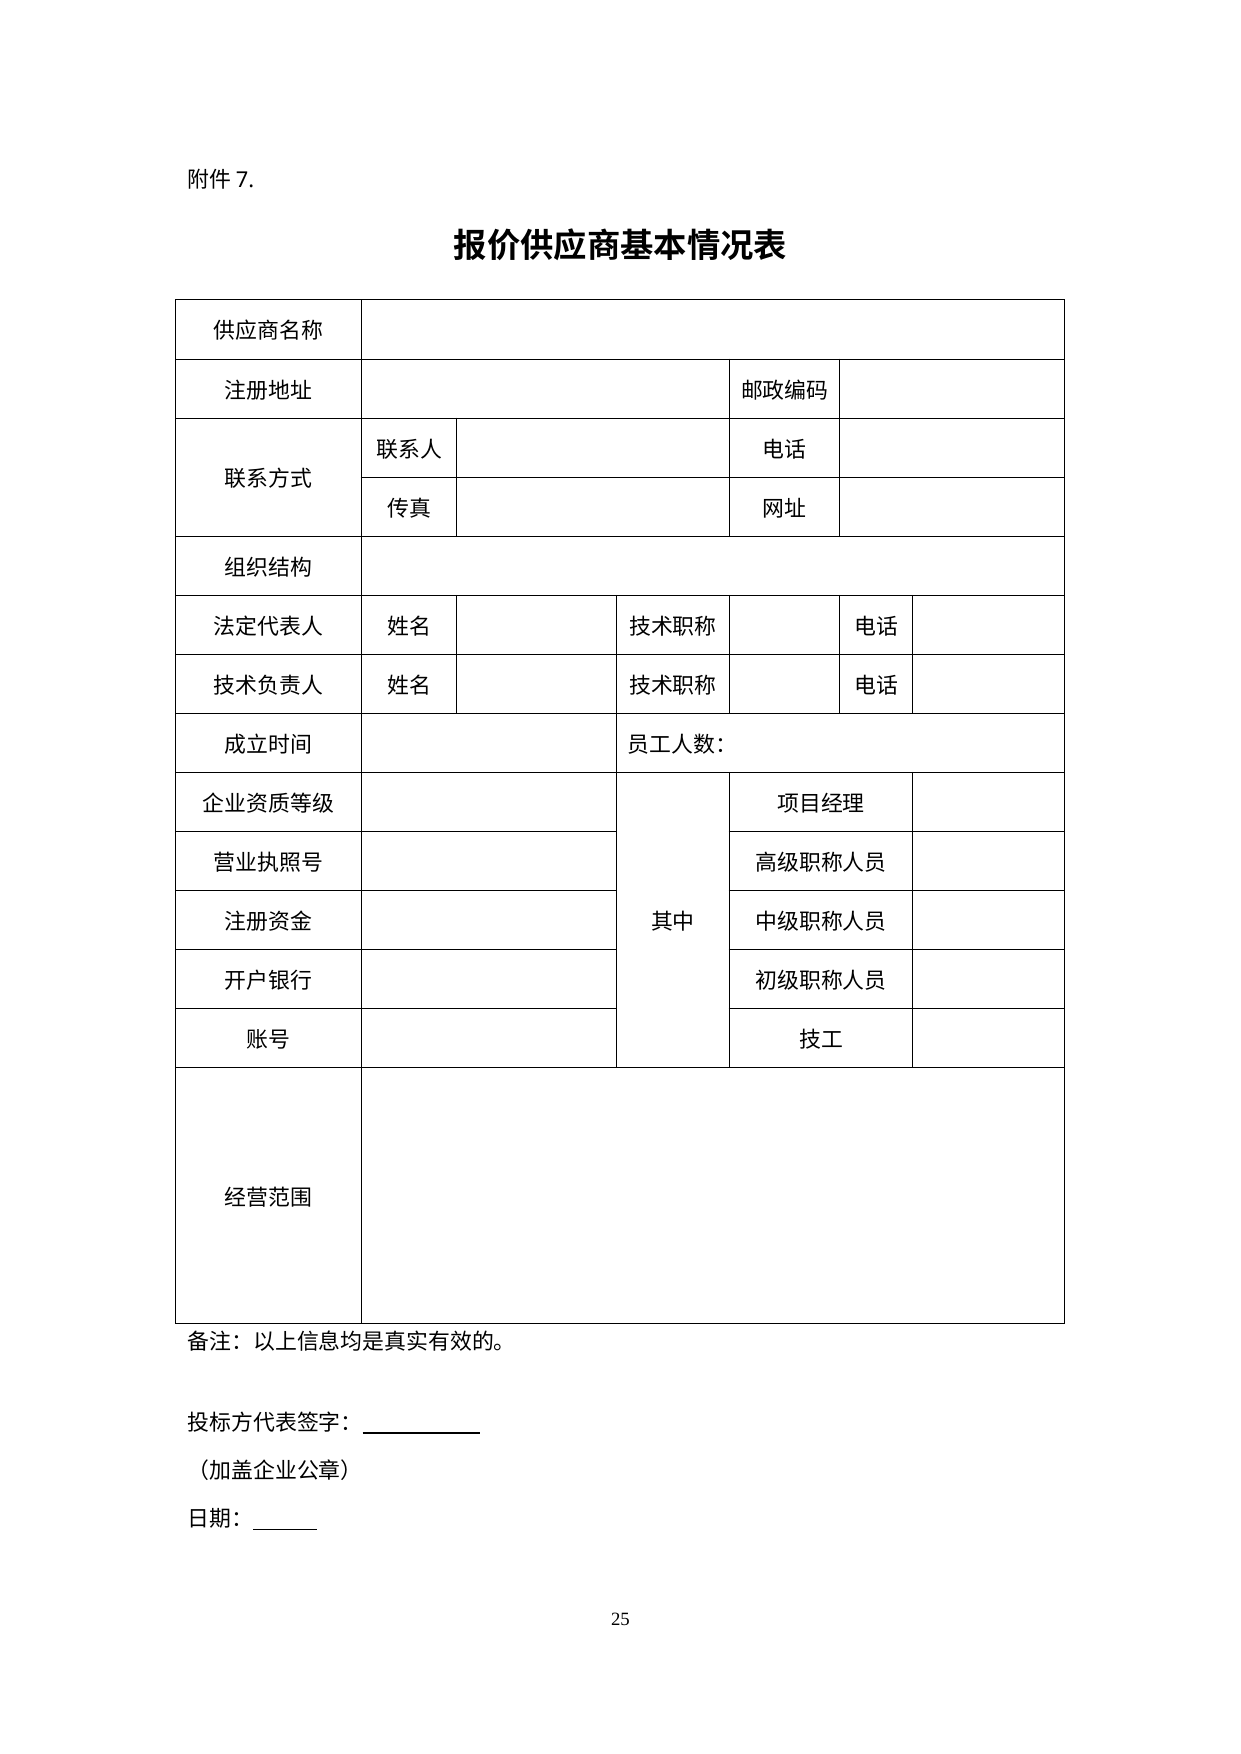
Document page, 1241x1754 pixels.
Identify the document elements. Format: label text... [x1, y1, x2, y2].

table_cell 项目经理 [730, 773, 912, 831]
table_cell [457, 419, 729, 477]
table_cell [913, 1009, 1064, 1067]
table_cell [362, 714, 616, 772]
table_cell [457, 655, 616, 713]
table_cell 员工人数： [617, 714, 1064, 772]
table_cell [362, 832, 616, 890]
table_cell 其中 [617, 773, 729, 1067]
table_cell 企业资质等级 [176, 773, 361, 831]
table_cell 技术负责人 [176, 655, 361, 713]
table_cell [362, 1068, 1064, 1322]
table_cell [362, 1009, 616, 1067]
table_cell 联系方式 [176, 419, 361, 536]
table_cell 邮政编码 [730, 360, 839, 417]
table_cell [913, 950, 1064, 1008]
table_cell 联系人 [362, 419, 456, 477]
table_cell [362, 360, 729, 417]
table_cell [840, 478, 1064, 536]
table_cell [913, 832, 1064, 890]
table_cell 技工 [730, 1009, 912, 1067]
table_cell [457, 596, 616, 654]
table_cell 法定代表人 [176, 596, 361, 654]
table_cell [913, 596, 1064, 654]
table_cell [913, 891, 1064, 949]
table_cell 传真 [362, 478, 456, 536]
table_cell 账号 [176, 1009, 361, 1067]
table_cell 成立时间 [176, 714, 361, 772]
text 投标方代表签字： [187, 1404, 1053, 1437]
text 日期： [187, 1501, 1053, 1533]
table_cell [840, 419, 1064, 477]
table_cell [362, 891, 616, 949]
table_cell [362, 950, 616, 1008]
table_cell [457, 478, 729, 536]
table_cell 经营范围 [176, 1068, 361, 1322]
table_cell [840, 360, 1064, 417]
table_cell 姓名 [362, 596, 456, 654]
table_cell 技术职称 [617, 655, 729, 713]
table_cell 注册地址 [176, 360, 361, 417]
table_cell 电话 [730, 419, 839, 477]
table_cell 注册资金 [176, 891, 361, 949]
table_cell [913, 773, 1064, 831]
table_cell 姓名 [362, 655, 456, 713]
table_cell 技术职称 [617, 596, 729, 654]
table_cell [913, 655, 1064, 713]
table_header [362, 300, 1064, 358]
table_cell 营业执照号 [176, 832, 361, 890]
table_cell [730, 596, 839, 654]
table_cell 网址 [730, 478, 839, 536]
table_cell 组织结构 [176, 537, 361, 595]
table_cell 开户银行 [176, 950, 361, 1008]
table_cell 中级职称人员 [730, 891, 912, 949]
text 报价供应商基本情况表 [187, 210, 1053, 275]
table_cell 初级职称人员 [730, 950, 912, 1008]
table_cell 电话 [840, 596, 912, 654]
table_cell 高级职称人员 [730, 832, 912, 890]
table_cell [362, 773, 616, 831]
text 附件7. [187, 162, 1053, 194]
table_cell [362, 537, 1064, 595]
table_header 供应商名称 [176, 300, 361, 358]
table_cell [730, 655, 839, 713]
table_cell 电话 [840, 655, 912, 713]
text 备注：以上信息均是真实有效的。 [187, 1324, 1053, 1356]
text （加盖企业公章） [187, 1453, 1053, 1485]
